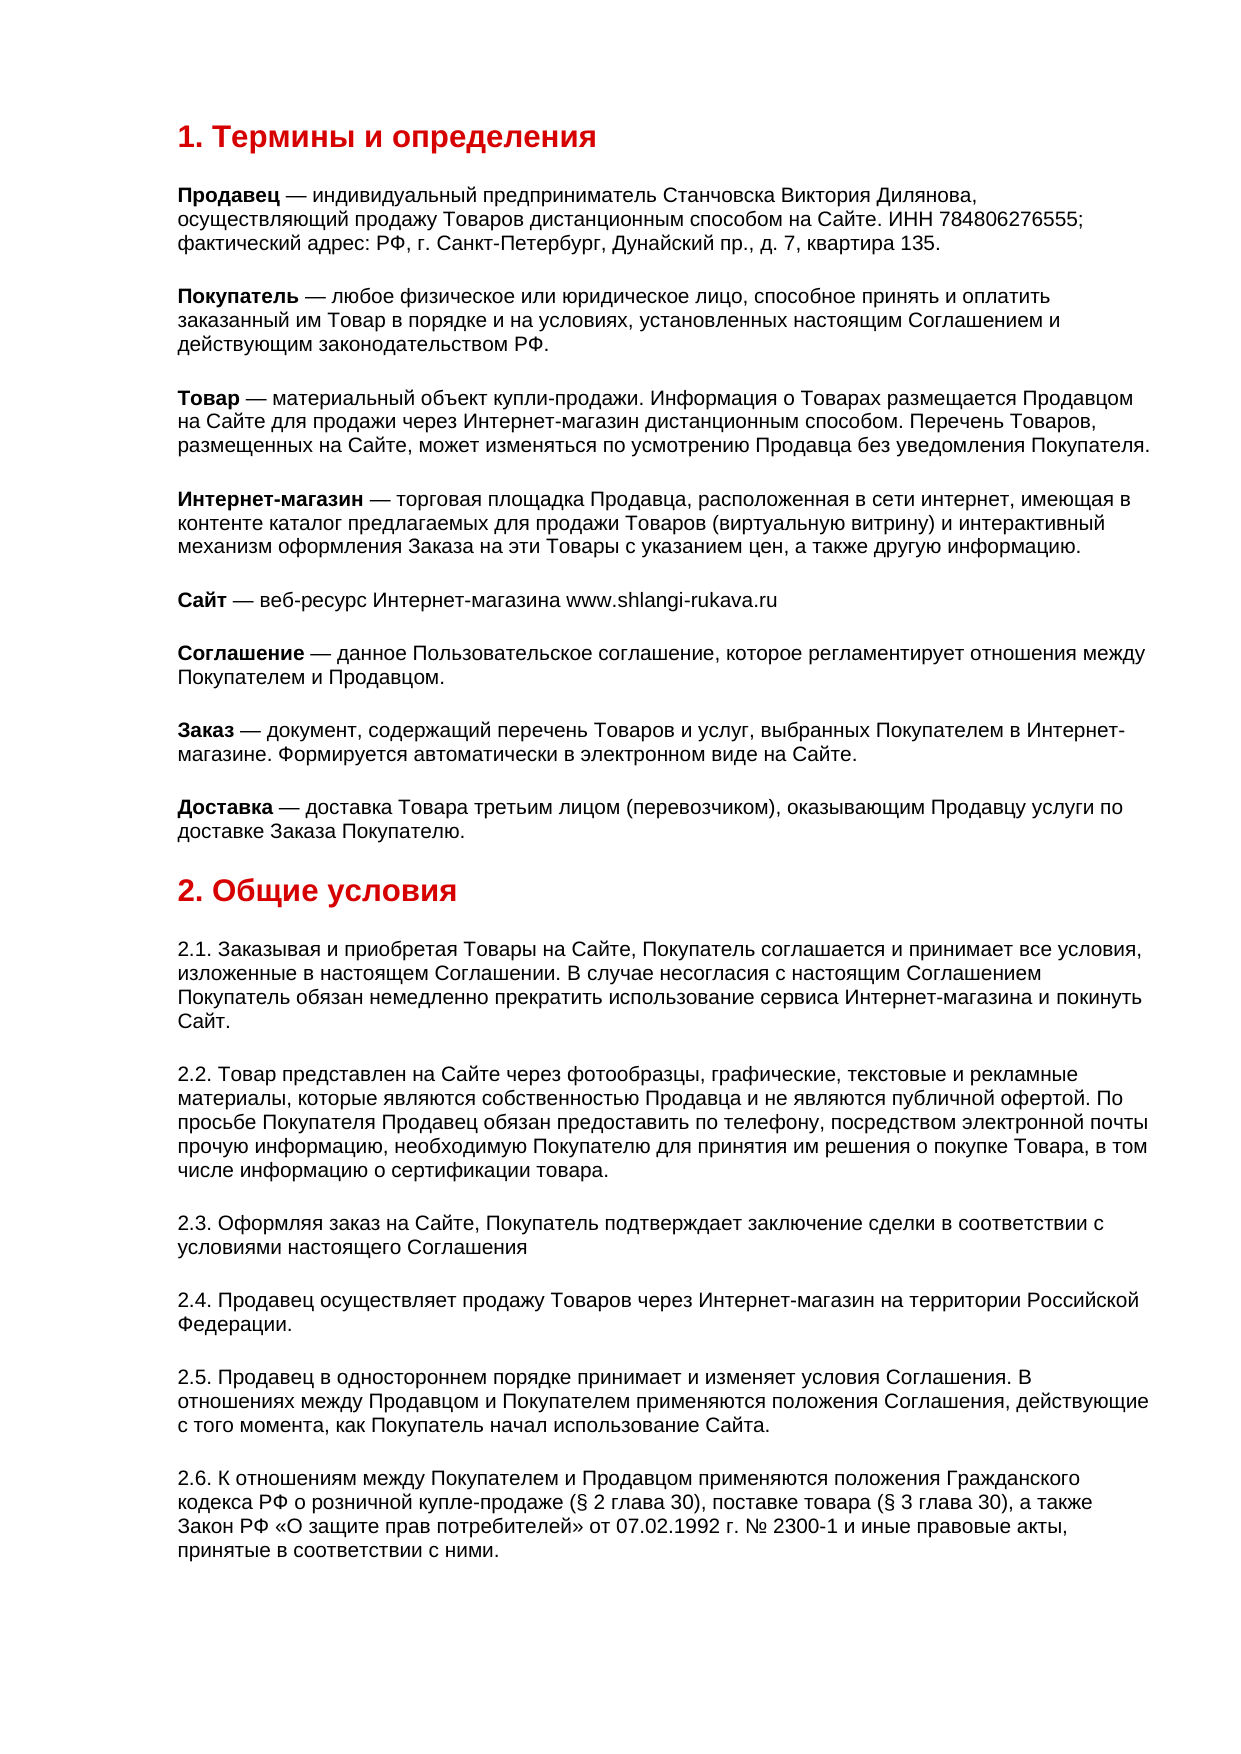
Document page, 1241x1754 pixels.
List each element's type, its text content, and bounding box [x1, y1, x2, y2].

text Продавец — индивидуальный предприниматель Станчовска Виктория Дилянова, осуществляющий продажу Товаров дистанционным способом на Сайте. ИНН 784806276555; фактический адрес: РФ, г. Санкт-Петербург, Дунайский пр., д. 7, квартира 135. [177, 183, 1152, 255]
text 2.4. Продавец осуществляет продажу Товаров через Интернет-магазин на территории Российской Федерации. [177, 1288, 1152, 1336]
text 2.2. Товар представлен на Сайте через фотообразцы, графические, текстовые и рекламные материалы, которые являются собственностью Продавца и не являются публичной офертой. По просьбе Покупателя Продавец обязан предоставить по телефону, посредством электронной почты прочую информацию, необходимую Покупателю для принятия им решения о покупке Товара, в том числе информацию о сертификации товара. [177, 1062, 1152, 1182]
text Заказ — документ, содержащий перечень Товаров и услуг, выбранных Покупателем в Интернет-магазине. Формируется автоматически в электронном виде на Сайте. [177, 718, 1152, 766]
text Сайт — веб-ресурс Интернет-магазина www.shlangi-rukava.ru [177, 587, 1152, 611]
text 2.5. Продавец в одностороннем порядке принимает и изменяет условия Соглашения. В отношениях между Продавцом и Покупателем применяются положения Соглашения, действующие с того момента, как Покупатель начал использование Сайта. [177, 1365, 1152, 1437]
text 2. Общие условия [177, 872, 1152, 908]
text Доставка — доставка Товара третьим лицом (перевозчиком), оказывающим Продавцу услуги по доставке Заказа Покупателю. [177, 795, 1152, 843]
text 2.1. Заказывая и приобретая Товары на Сайте, Покупатель соглашается и принимает все условия, изложенные в настоящем Соглашении. В случае несогласия с настоящим Соглашением Покупатель обязан немедленно прекратить использование сервиса Интернет-магазина и покинуть Сайт. [177, 937, 1152, 1033]
text Интернет-магазин — торговая площадка Продавца, расположенная в сети интернет, имеющая в контенте каталог предлагаемых для продажи Товаров (виртуальную витрину) и интерактивный механизм оформления Заказа на эти Товары с указанием цен, а также другую информацию. [177, 486, 1152, 558]
text Товар — материальный объект купли-продажи. Информация о Товарах размещается Продавцом на Сайте для продажи через Интернет-магазин дистанционным способом. Перечень Товаров, размещенных на Сайте, может изменяться по усмотрению Продавца без уведомления Покупателя. [177, 385, 1152, 457]
text 1. Термины и определения [177, 118, 1152, 154]
text Соглашение — данное Пользовательское соглашение, которое регламентирует отношения между Покупателем и Продавцом. [177, 641, 1152, 688]
text 2.6. К отношениям между Покупателем и Продавцом применяются положения Гражданского кодекса РФ о розничной купле-продаже (§ 2 глава 30), поставке товара (§ 3 глава 30), а также Закон РФ «О защите прав потребителей» от 07.02.1992 г. № 2300-1 и иные правовые акты, принятые в соответствии с ними. [177, 1466, 1152, 1562]
text 2.3. Оформляя заказ на Сайте, Покупатель подтверждает заключение сделки в соответствии с условиями настоящего Соглашения [177, 1211, 1152, 1259]
text Покупатель — любое физическое или юридическое лицо, способное принять и оплатить заказанный им Товар в порядке и на условиях, установленных настоящим Соглашением и действующим законодательством РФ. [177, 284, 1152, 356]
